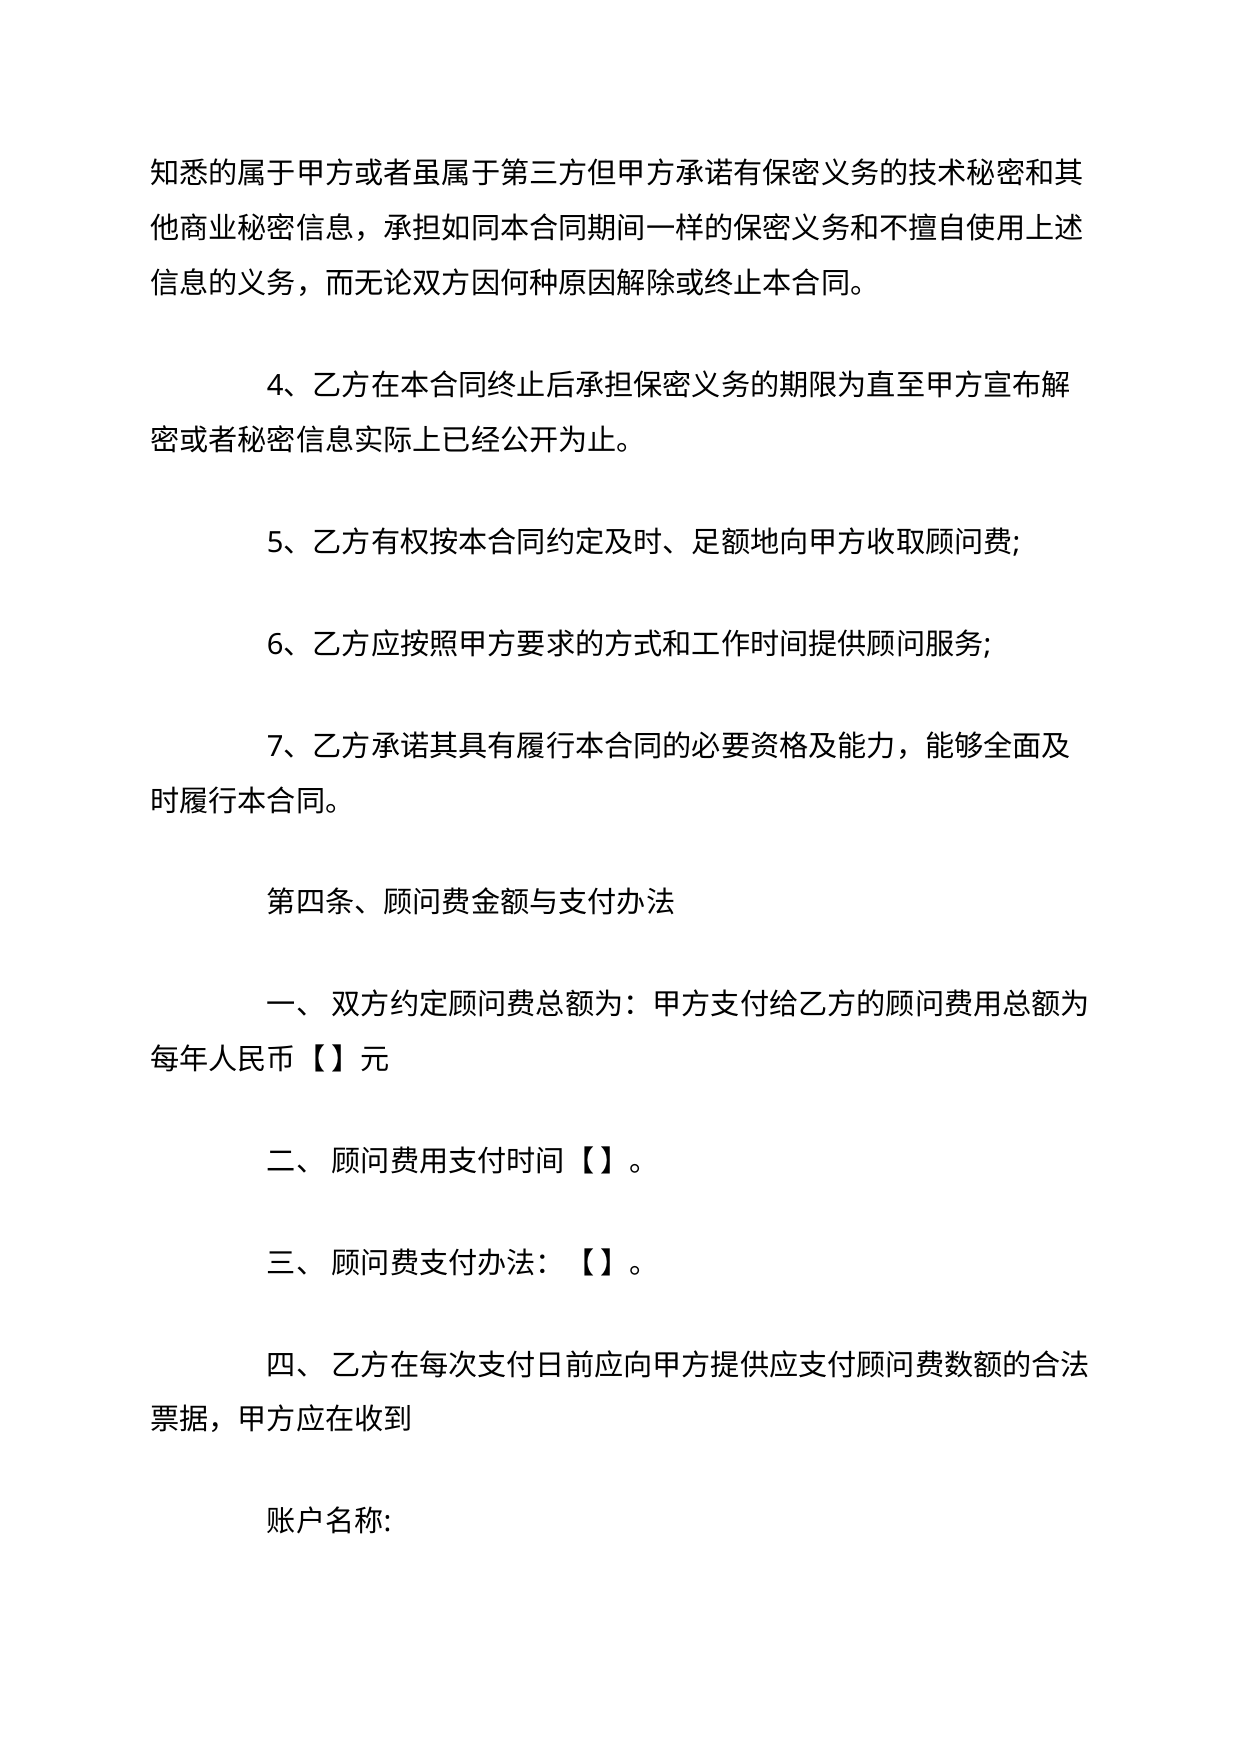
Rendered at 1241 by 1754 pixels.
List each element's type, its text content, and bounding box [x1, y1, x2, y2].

text 二、 顾问费用支付时间【 】。 [150, 1137, 1090, 1180]
text 7、乙方承诺其具有履行本合同的必要资格及能力，能够全面及时履行本合同。 [150, 722, 1090, 819]
text 第四条、顾问费金额与支付办法 [150, 879, 1090, 921]
text 6、乙方应按照甲方要求的方式和工作时间提供顾问服务; [150, 620, 1090, 663]
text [150, 150, 1090, 302]
text 账户名称: [150, 1498, 1090, 1540]
text 4、乙方在本合同终止后承担保密义务的期限为直至甲方宣布解密或者秘密信息实际上已经公开为止。 [150, 362, 1090, 459]
text 三、 顾问费支付办法：【 】。 [150, 1239, 1090, 1282]
text 一、 双方约定顾问费总额为：甲方支付给乙方的顾问费用总额为每年人民币【 】元 [150, 981, 1090, 1078]
text 四、 乙方在每次支付日前应向甲方提供应支付顾问费数额的合法票据，甲方应在收到 [150, 1341, 1090, 1438]
text 5、乙方有权按本合同约定及时、足额地向甲方收取顾问费; [150, 518, 1090, 561]
